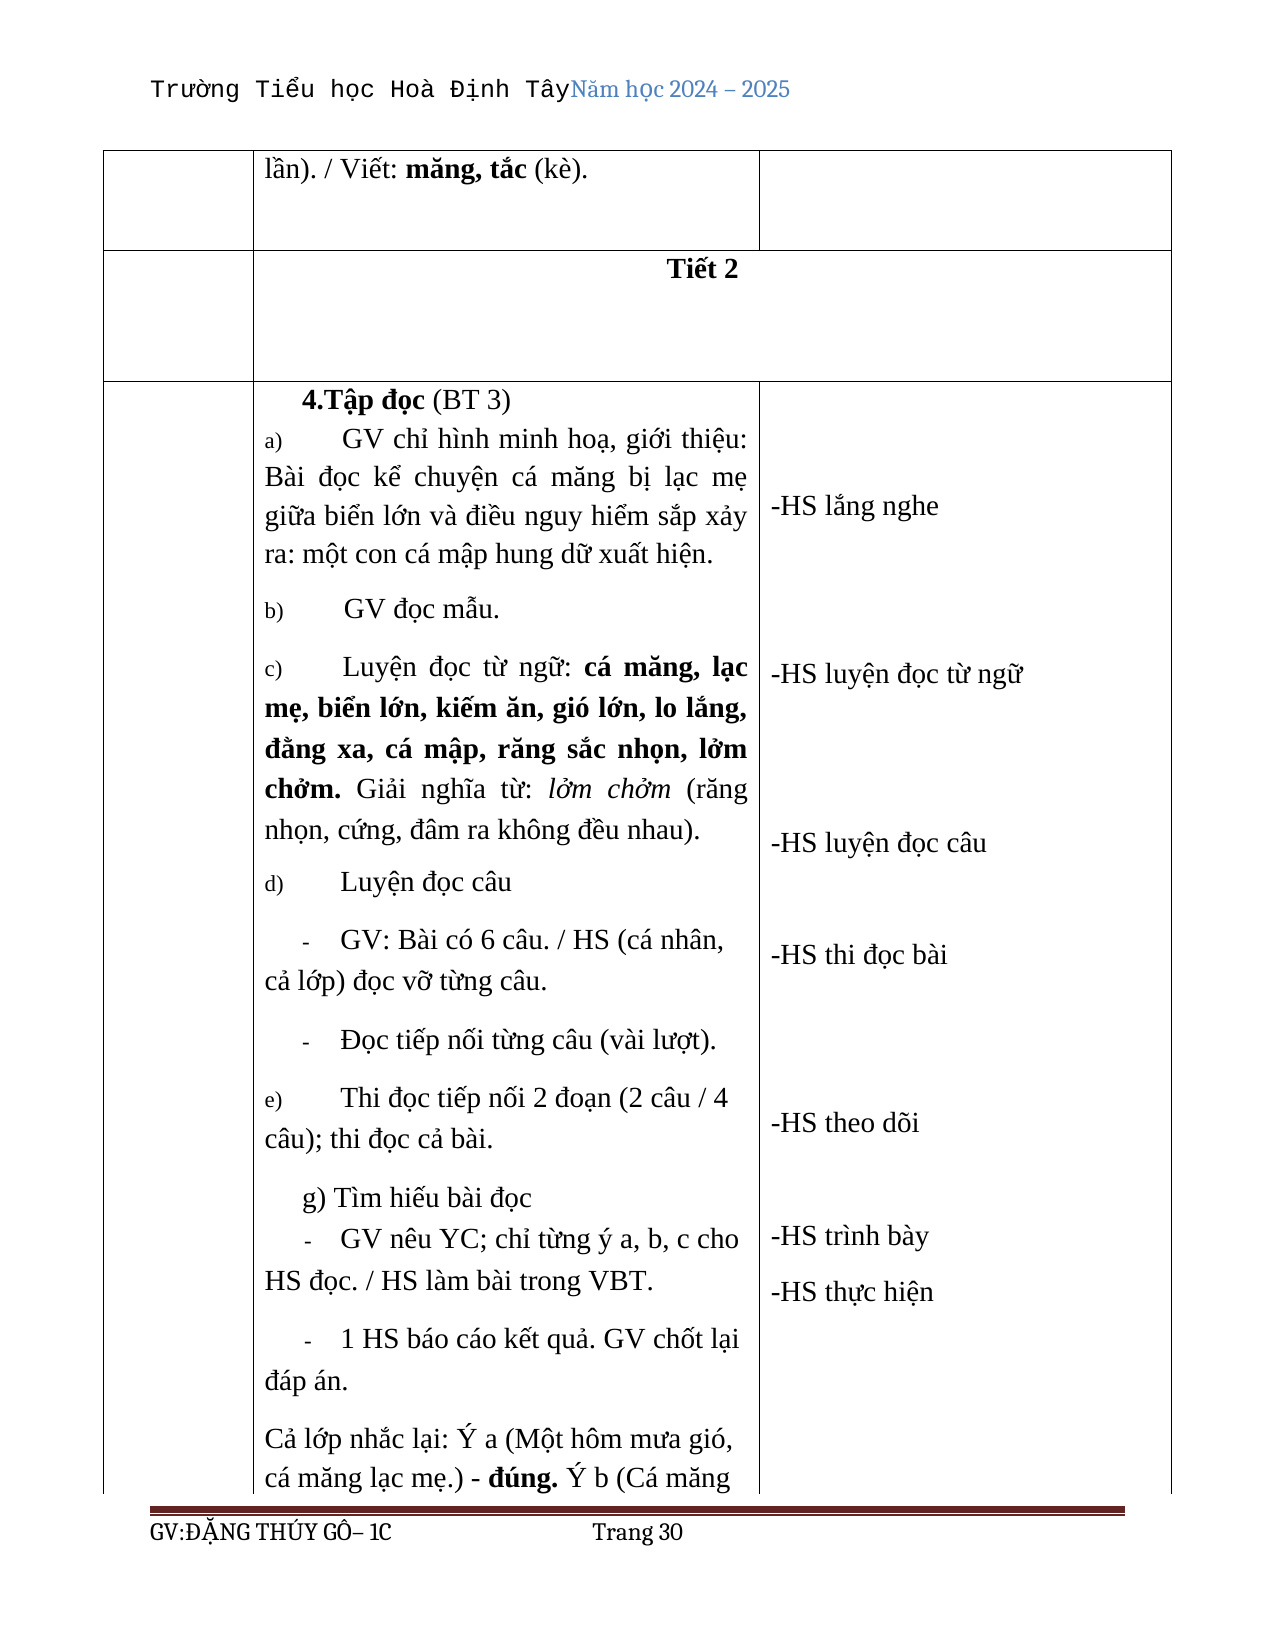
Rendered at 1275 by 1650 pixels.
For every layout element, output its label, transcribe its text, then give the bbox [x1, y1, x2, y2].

table_cell [104, 151, 253, 250]
table_cell [104, 382, 253, 1494]
table_cell [104, 251, 253, 381]
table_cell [254, 382, 759, 1494]
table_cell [760, 382, 1171, 1494]
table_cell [254, 151, 759, 250]
table_cell Tiết 2 [254, 251, 1171, 381]
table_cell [760, 151, 1171, 250]
